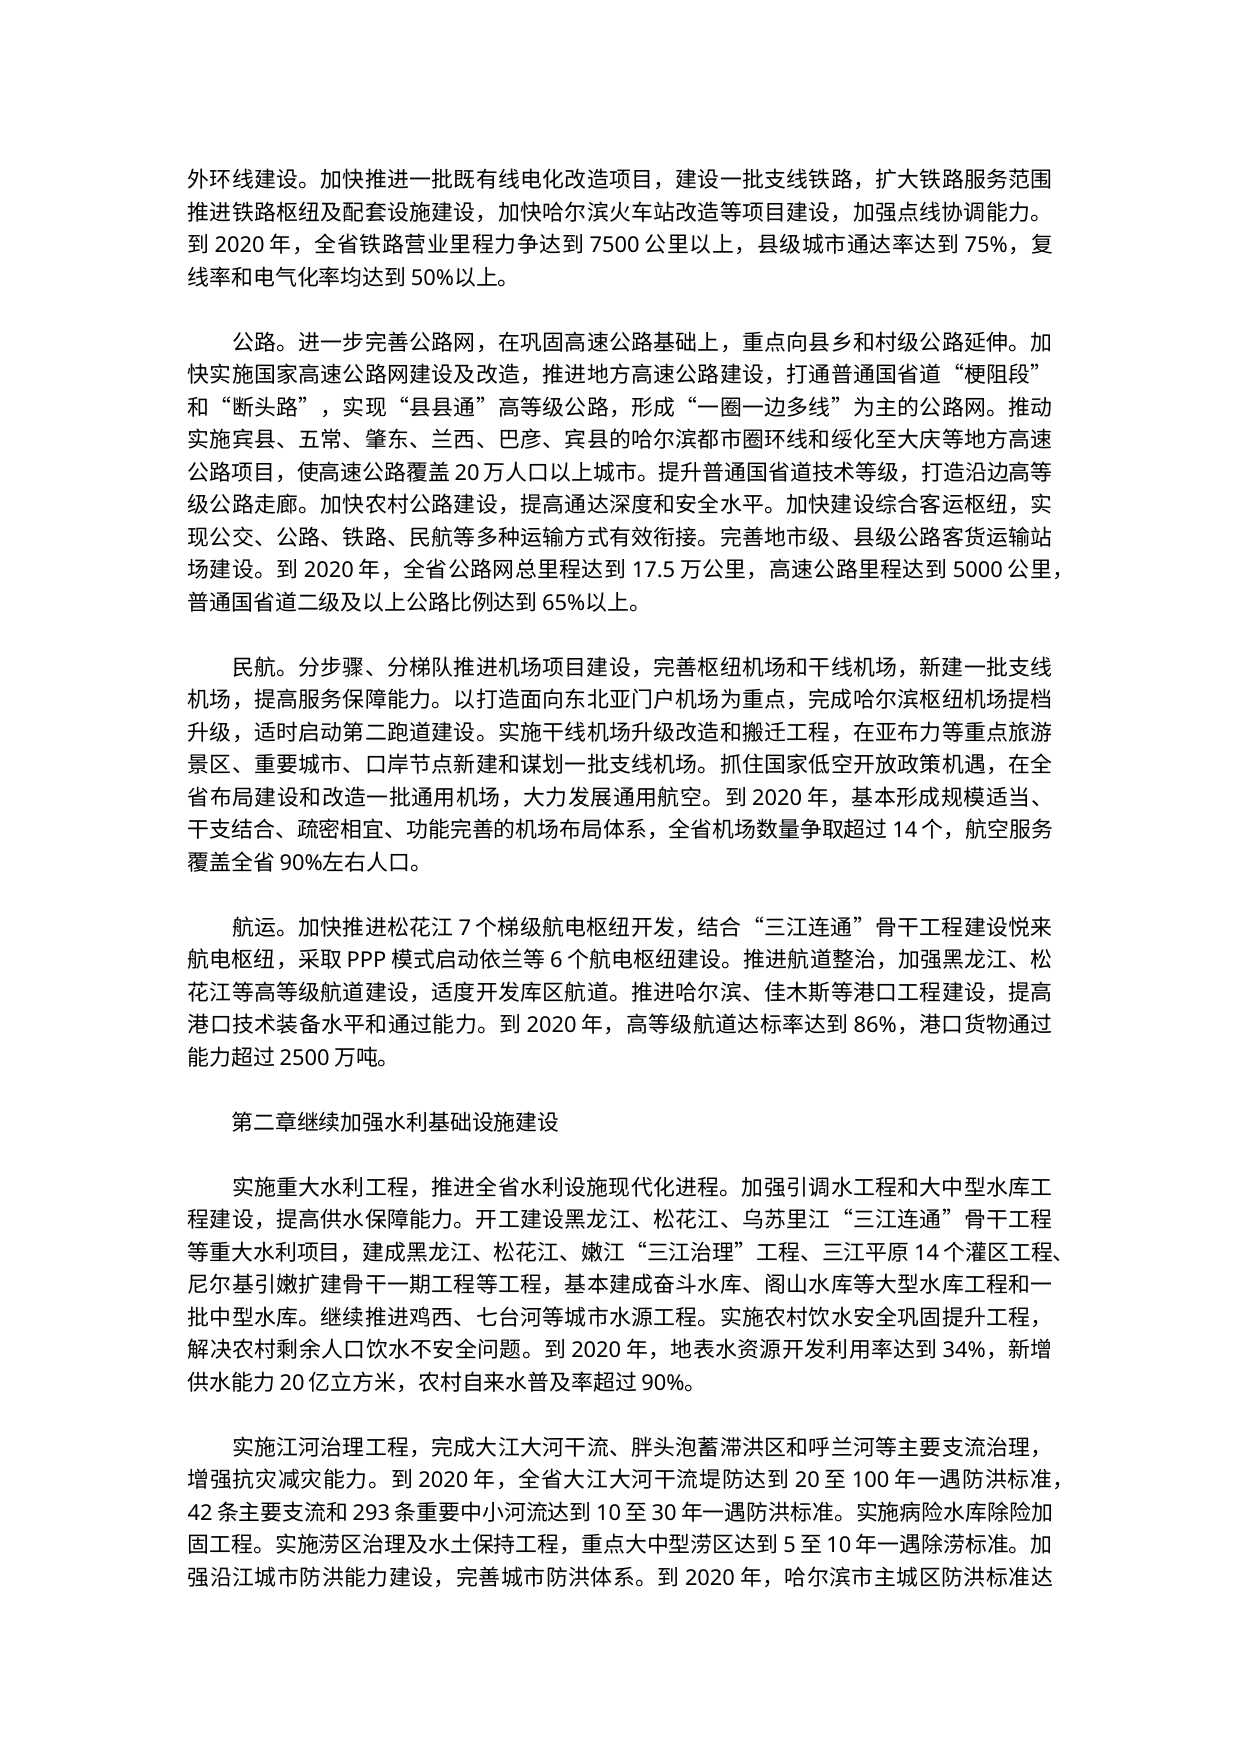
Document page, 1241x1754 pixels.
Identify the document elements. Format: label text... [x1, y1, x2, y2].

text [187, 162, 1053, 292]
text 第二章继续加强水利基础设施建设 [187, 1104, 1053, 1137]
text 实施重大水利工程，推进全省水利设施现代化进程。加强引调水工程和大中型水库工程建设，提高供水保障能力。开工建设黑龙江、松花江、乌苏里江“三江连通”骨干工程等重大水利项目，建成黑龙江、松花江、嫩江“三江治理”工程、三江平原14个灌区工程、尼尔基引嫩扩建骨干一期工程等工程，基本建成奋斗水库、阁山水库等大型水库工程和一批中型水库。继续推进鸡西、七台河等城市水源工程。实施农村饮水安全巩固提升工程，解决农村剩余人口饮水不安全问题。到2020年，地表水资源开发利用率达到34%，新增供水能力20亿立方米，农村自来水普及率超过90%。 [187, 1169, 1053, 1397]
text 航运。加快推进松花江7个梯级航电枢纽开发，结合“三江连通”骨干工程建设悦来航电枢纽，采取PPP模式启动依兰等6个航电枢纽建设。推进航道整治，加强黑龙江、松花江等高等级航道建设，适度开发库区航道。推进哈尔滨、佳木斯等港口工程建设，提高港口技术装备水平和通过能力。到2020年，高等级航道达标率达到86%，港口货物通过能力超过2500万吨。 [187, 909, 1053, 1072]
text 公路。进一步完善公路网，在巩固高速公路基础上，重点向县乡和村级公路延伸。加快实施国家高速公路网建设及改造，推进地方高速公路建设，打通普通国省道“梗阻段”和“断头路”，实现“县县通”高等级公路，形成“一圈一边多线”为主的公路网。推动实施宾县、五常、肇东、兰西、巴彦、宾县的哈尔滨都市圈环线和绥化至大庆等地方高速公路项目，使高速公路覆盖20万人口以上城市。提升普通国省道技术等级，打造沿边高等级公路走廊。加快农村公路建设，提高通达深度和安全水平。加快建设综合客运枢纽，实现公交、公路、铁路、民航等多种运输方式有效衔接。完善地市级、县级公路客货运输站场建设。到2020年，全省公路网总里程达到17.5万公里，高速公路里程达到5000公里，普通国省道二级及以上公路比例达到65%以上。 [187, 324, 1053, 617]
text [187, 1429, 1053, 1592]
text 民航。分步骤、分梯队推进机场项目建设，完善枢纽机场和干线机场，新建一批支线机场，提高服务保障能力。以打造面向东北亚门户机场为重点，完成哈尔滨枢纽机场提档升级，适时启动第二跑道建设。实施干线机场升级改造和搬迁工程，在亚布力等重点旅游景区、重要城市、口岸节点新建和谋划一批支线机场。抓住国家低空开放政策机遇，在全省布局建设和改造一批通用机场，大力发展通用航空。到2020年，基本形成规模适当、干支结合、疏密相宜、功能完善的机场布局体系，全省机场数量争取超过14个，航空服务覆盖全省90%左右人口。 [187, 649, 1053, 877]
